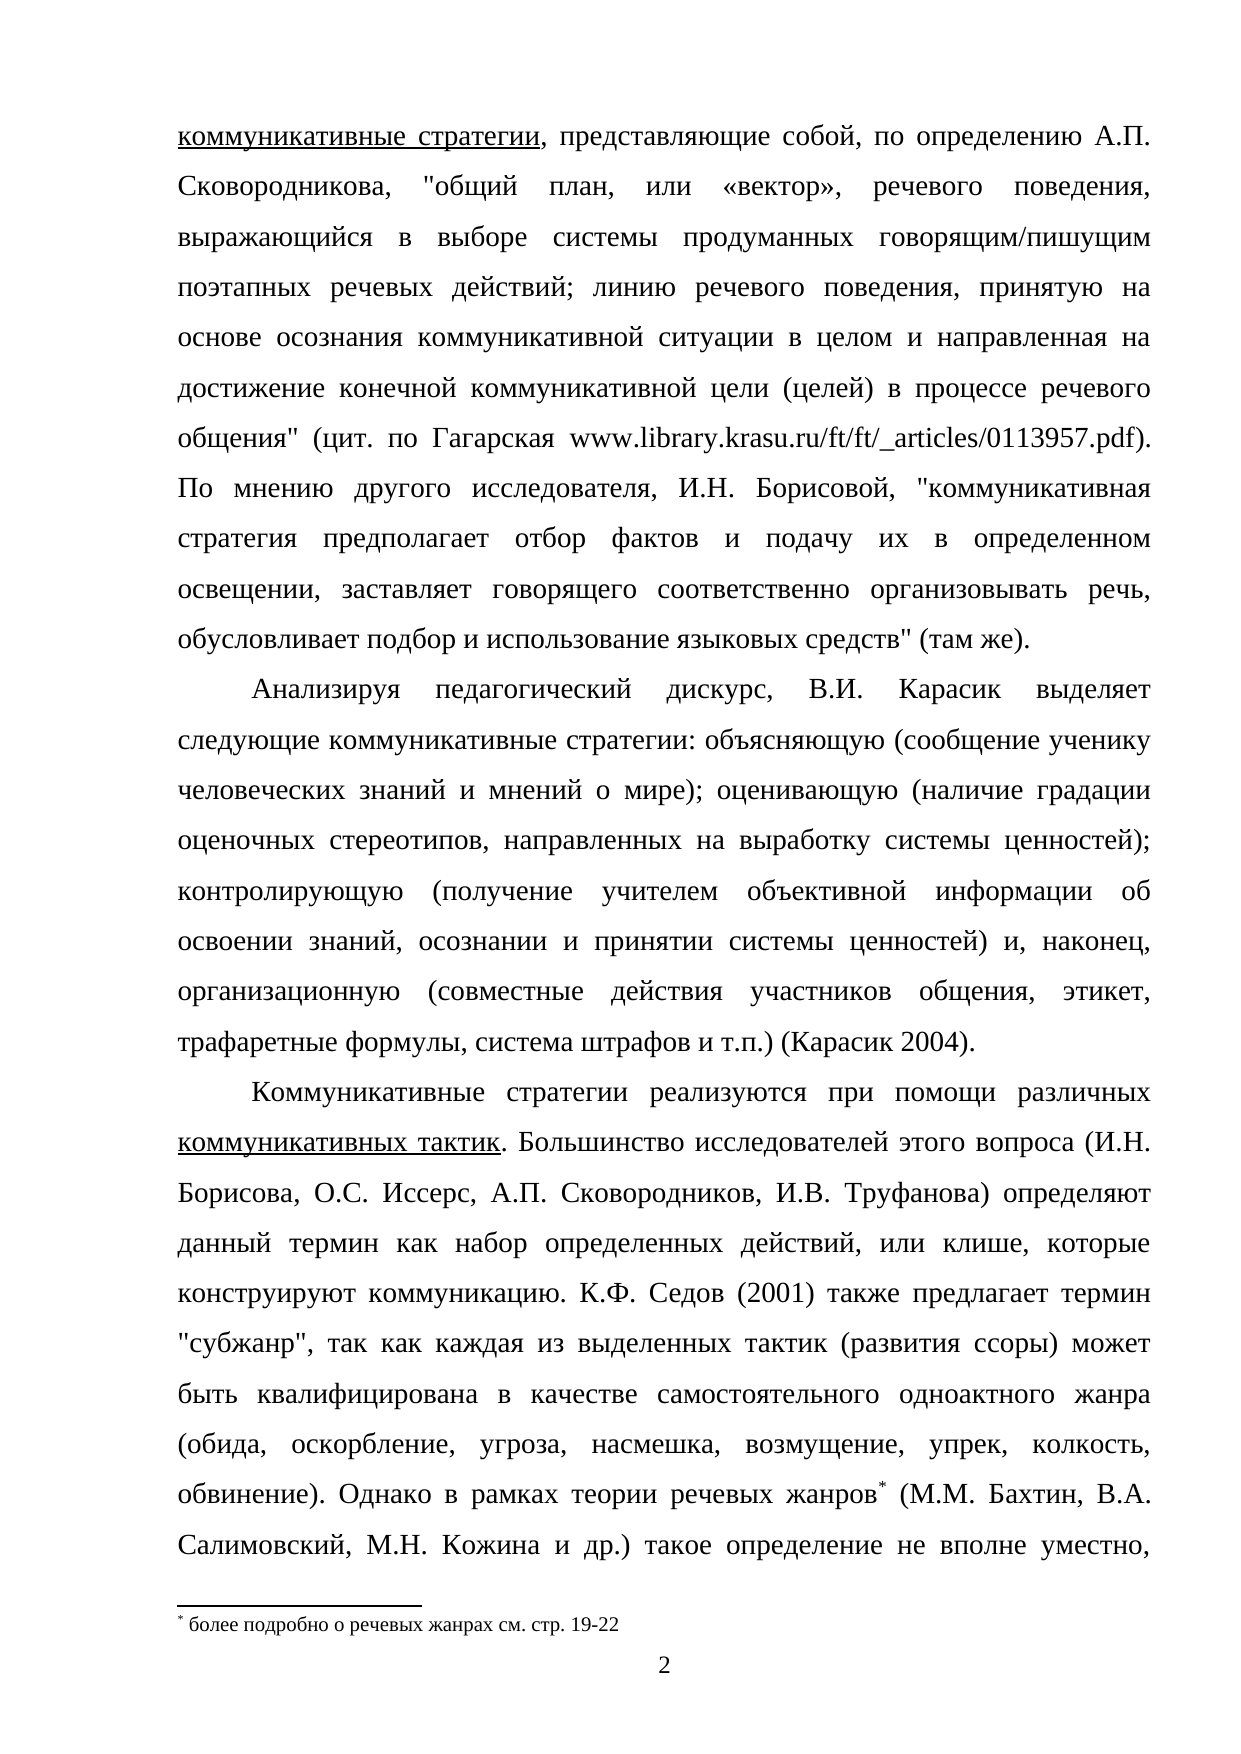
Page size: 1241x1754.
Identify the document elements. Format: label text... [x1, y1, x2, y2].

text Анализируя педагогический дискурс, В.И. Карасик выделяет следующие коммуникативные стратегии: объясняющую (сообщение ученику человеческих знаний и мнений о мире); оценивающую (наличие градации оценочных стереотипов, направленных на выработку системы ценностей); контролирующую (получение учителем объективной информации об освоении знаний, осознании и принятии системы ценностей) и, наконец, организационную (совместные действия участников общения, этикет, трафаретные формулы, система штрафов и т.п.) (Карасик 2004). [177, 672, 1152, 1057]
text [177, 1074, 1152, 1560]
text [177, 118, 1152, 655]
